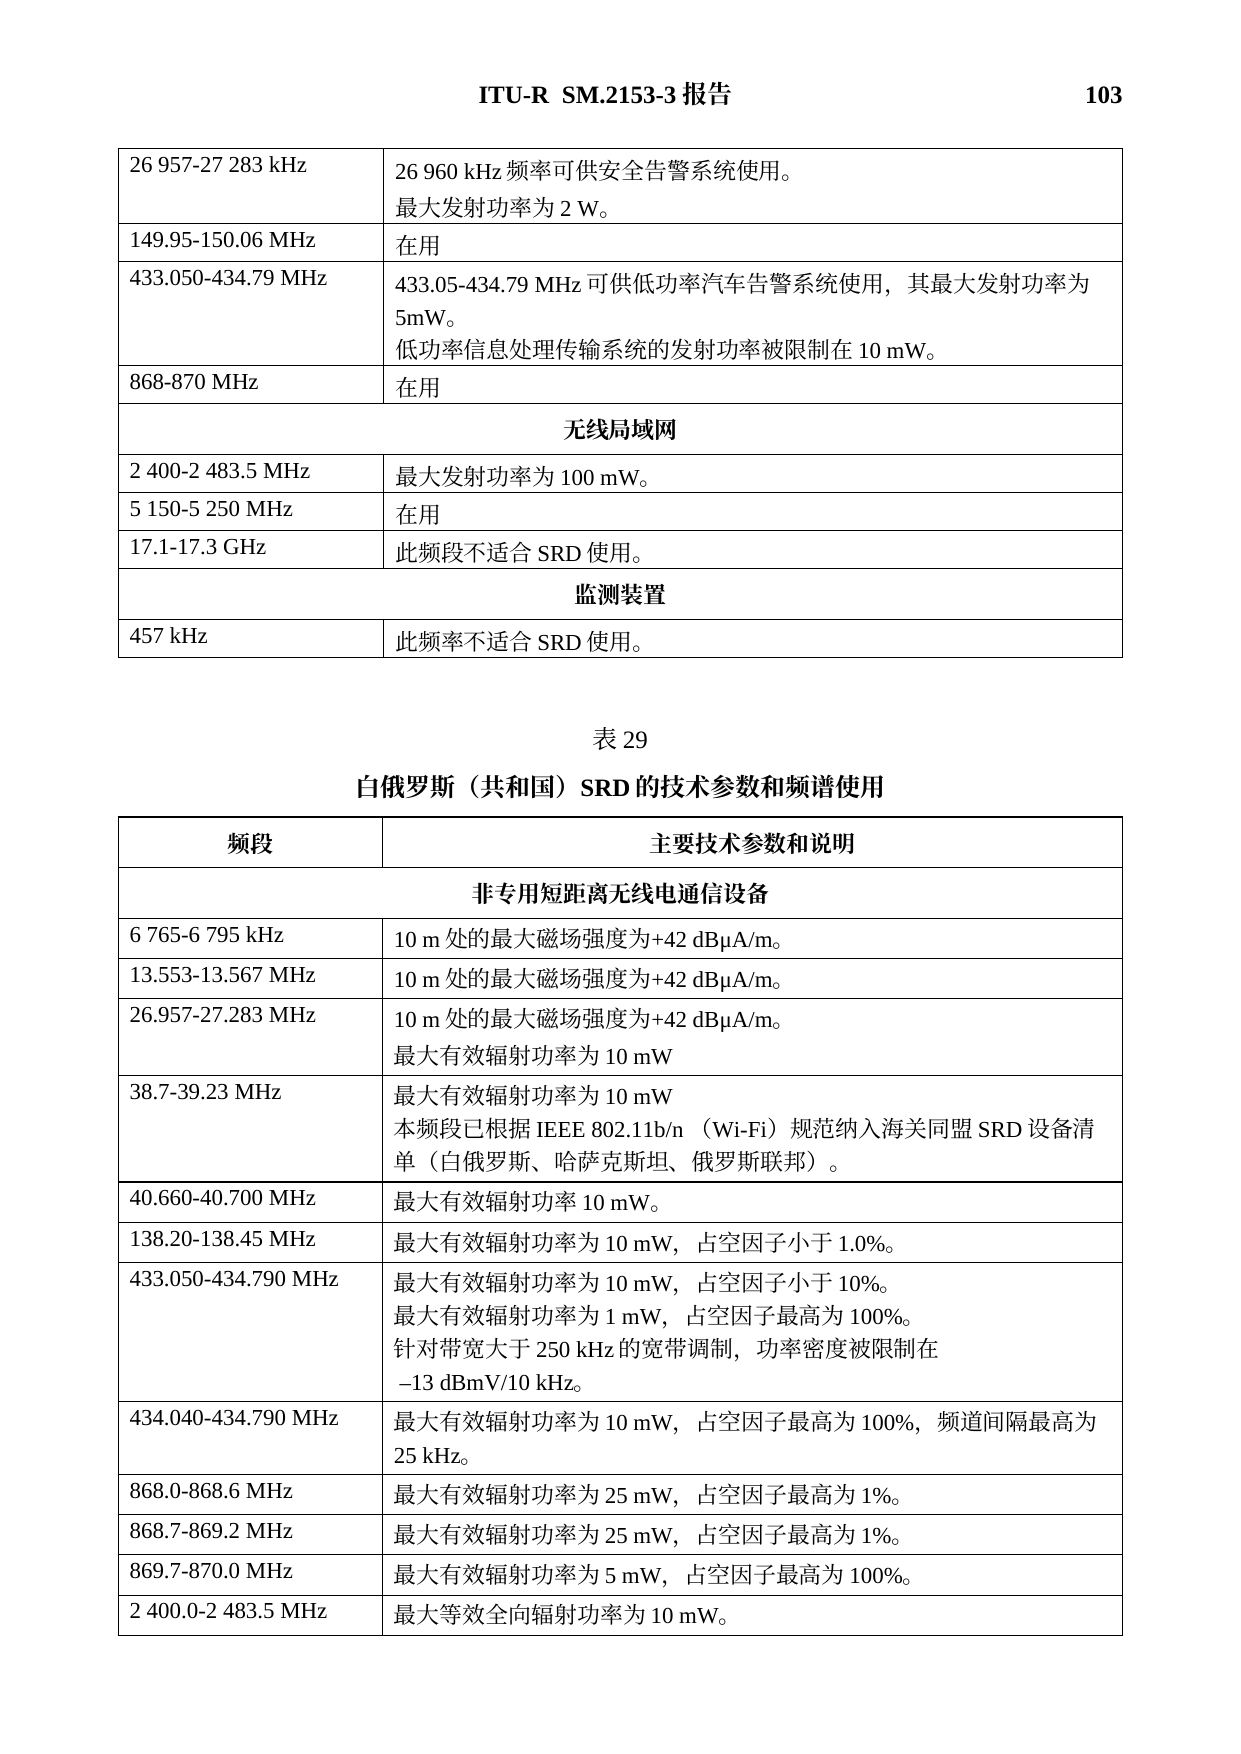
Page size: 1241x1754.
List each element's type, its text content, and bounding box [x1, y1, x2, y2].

text 表29 [118, 719, 1122, 755]
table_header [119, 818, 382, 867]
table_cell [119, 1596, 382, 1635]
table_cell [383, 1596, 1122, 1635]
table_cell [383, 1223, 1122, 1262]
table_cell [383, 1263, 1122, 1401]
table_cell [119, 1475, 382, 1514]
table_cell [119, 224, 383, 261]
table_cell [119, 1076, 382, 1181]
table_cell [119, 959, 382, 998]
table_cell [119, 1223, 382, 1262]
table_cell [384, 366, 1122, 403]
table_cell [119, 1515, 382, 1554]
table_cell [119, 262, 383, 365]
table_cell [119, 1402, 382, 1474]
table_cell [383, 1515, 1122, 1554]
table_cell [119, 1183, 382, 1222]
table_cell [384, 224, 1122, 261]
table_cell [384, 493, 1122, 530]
title 白俄罗斯（共和国）SRD的技术参数和频谱使用 [118, 768, 1122, 804]
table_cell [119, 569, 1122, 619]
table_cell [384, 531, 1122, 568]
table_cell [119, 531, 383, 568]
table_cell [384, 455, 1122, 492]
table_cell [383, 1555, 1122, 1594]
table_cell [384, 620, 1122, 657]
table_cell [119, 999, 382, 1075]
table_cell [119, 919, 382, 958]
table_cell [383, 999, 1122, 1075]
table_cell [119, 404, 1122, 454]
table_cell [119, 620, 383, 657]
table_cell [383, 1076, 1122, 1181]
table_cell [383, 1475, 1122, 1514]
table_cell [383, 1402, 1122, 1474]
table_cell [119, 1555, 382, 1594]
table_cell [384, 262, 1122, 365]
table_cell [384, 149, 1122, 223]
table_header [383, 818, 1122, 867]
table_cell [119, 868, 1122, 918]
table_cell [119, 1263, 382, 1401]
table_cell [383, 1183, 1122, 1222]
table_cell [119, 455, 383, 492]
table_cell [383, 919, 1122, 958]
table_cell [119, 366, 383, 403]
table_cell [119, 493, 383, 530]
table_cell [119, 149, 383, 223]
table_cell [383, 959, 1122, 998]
